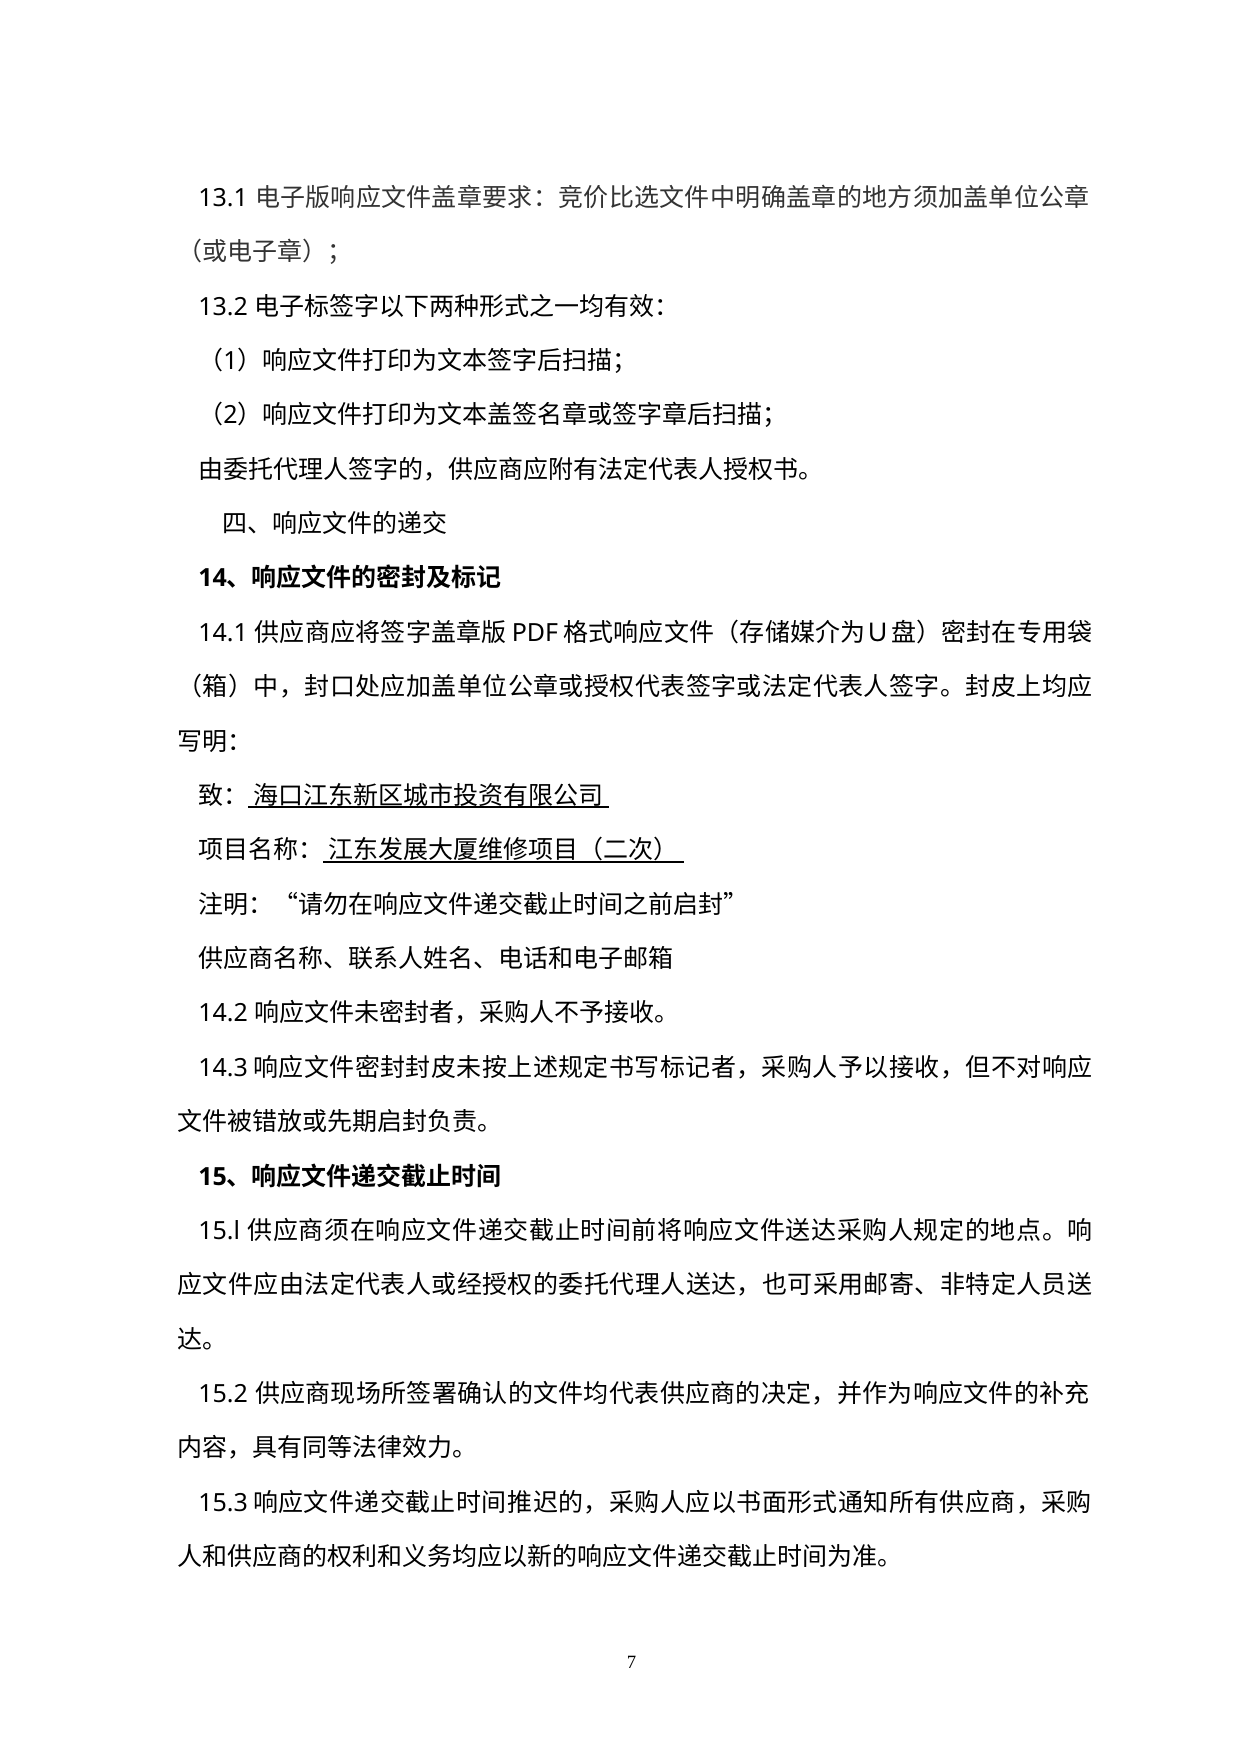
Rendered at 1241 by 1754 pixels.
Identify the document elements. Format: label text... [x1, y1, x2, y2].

text 15.l 供应商须在响应文件递交截止时间前将响应文件送达采购人规定的地点。响应文件应由法定代表人或经授权的委托代理人送达，也可采用邮寄、非特定人员送达。 [177, 1210, 1092, 1355]
text 14.3响应文件密封封皮未按上述规定书写标记者，采购人予以接收，但不对响应文件被错放或先期启封负责。 [177, 1047, 1092, 1138]
text 15.2 供应商现场所签署确认的文件均代表供应商的决定，并作为响应文件的补充内容，具有同等法律效力。 [177, 1373, 1092, 1464]
text 15.3响应文件递交截止时间推迟的，采购人应以书面形式通知所有供应商，采购人和供应商的权利和义务均应以新的响应文件递交截止时间为准。 [177, 1482, 1092, 1573]
text 14、响应文件的密封及标记 [177, 558, 1092, 594]
text 13.2 电子标签字以下两种形式之一均有效： [177, 286, 1092, 322]
text （2）响应文件打印为文本盖签名章或签字章后扫描； [177, 395, 1092, 431]
text 13.1 电子版响应文件盖章要求：竞价比选文件中明确盖章的地方须加盖单位公章（或电子章）； [177, 177, 1092, 268]
text 14.1 供应商应将签字盖章版PDF格式响应文件（存储媒介为Ｕ盘）密封在专用袋（箱）中，封口处应加盖单位公章或授权代表签字或法定代表人签字。封皮上均应写明： [177, 612, 1092, 757]
text 四、响应文件的递交 [177, 503, 1092, 540]
text 注明：“请勿在响应文件递交截止时间之前启封” [177, 884, 1092, 920]
text 项目名称： 江东发展大厦维修项目（二次） [177, 830, 1092, 866]
text 供应商名称、联系人姓名、电话和电子邮箱 [177, 938, 1092, 975]
text 致： 海口江东新区城市投资有限公司 [177, 775, 1092, 812]
text （1）响应文件打印为文本签字后扫描； [177, 340, 1092, 377]
text 14.2 响应文件未密封者，采购人不予接收。 [177, 993, 1092, 1029]
text 由委托代理人签字的，供应商应附有法定代表人授权书。 [177, 449, 1092, 485]
text 15、响应文件递交截止时间 [177, 1156, 1092, 1192]
